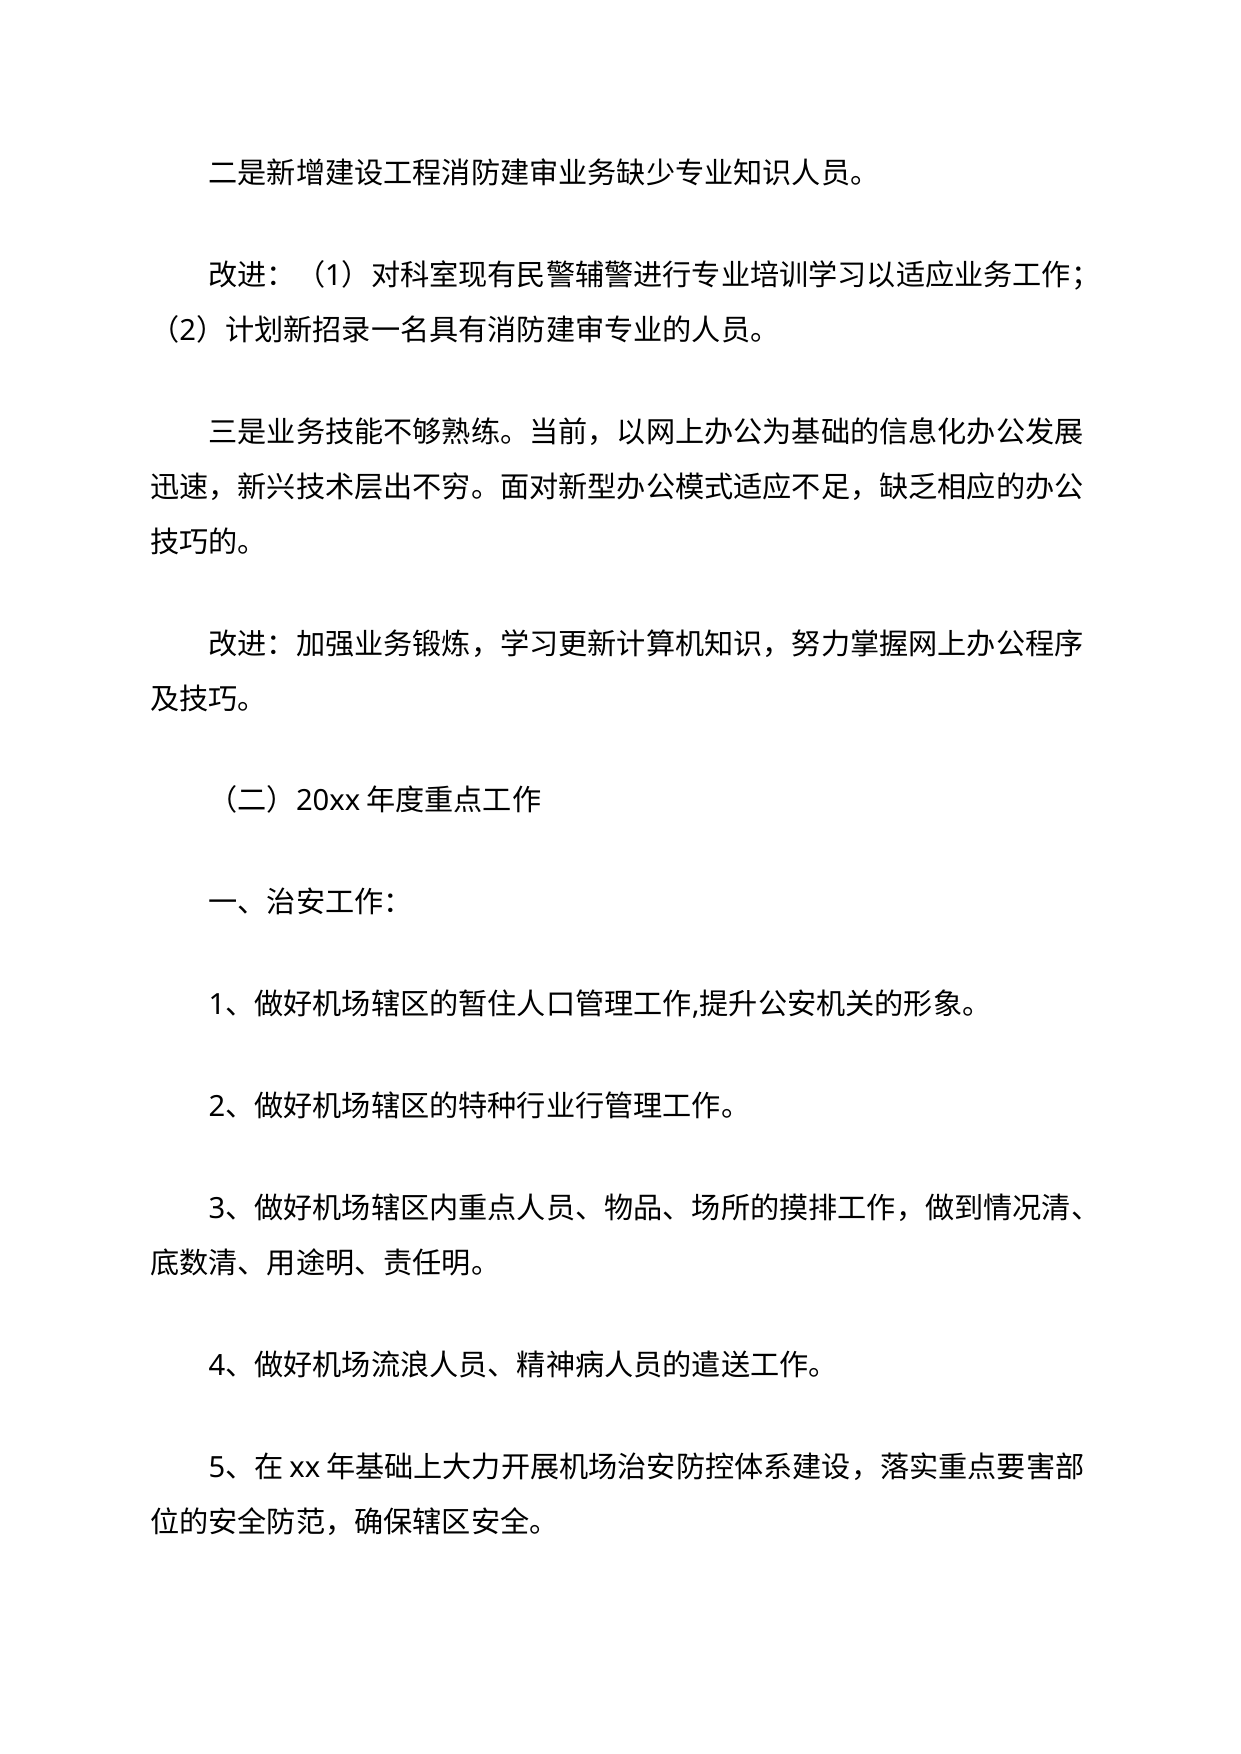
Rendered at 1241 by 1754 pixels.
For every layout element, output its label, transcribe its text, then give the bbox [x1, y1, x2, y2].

text 4、做好机场流浪人员、精神病人员的遣送工作。 [150, 1341, 1090, 1384]
text 一、治安工作： [150, 879, 1090, 921]
text 5、在xx年基础上大力开展机场治安防控体系建设，落实重点要害部位的安全防范，确保辖区安全。 [150, 1443, 1090, 1541]
text 改进：（1）对科室现有民警辅警进行专业培训学习以适应业务工作；（2）计划新招录一名具有消防建审专业的人员。 [150, 252, 1090, 349]
text 1、做好机场辖区的暂住人口管理工作,提升公安机关的形象。 [150, 981, 1090, 1023]
text 3、做好机场辖区内重点人员、物品、场所的摸排工作，做到情况清、底数清、用途明、责任明。 [150, 1185, 1090, 1282]
text 2、做好机场辖区的特种行业行管理工作。 [150, 1083, 1090, 1125]
text 三是业务技能不够熟练。当前，以网上办公为基础的信息化办公发展迅速，新兴技术层出不穷。面对新型办公模式适应不足，缺乏相应的办公技巧的。 [150, 409, 1090, 561]
text （二）20xx年度重点工作 [150, 777, 1090, 819]
text 改进：加强业务锻炼，学习更新计算机知识，努力掌握网上办公程序及技巧。 [150, 620, 1090, 717]
text 二是新增建设工程消防建审业务缺少专业知识人员。 [150, 150, 1090, 192]
